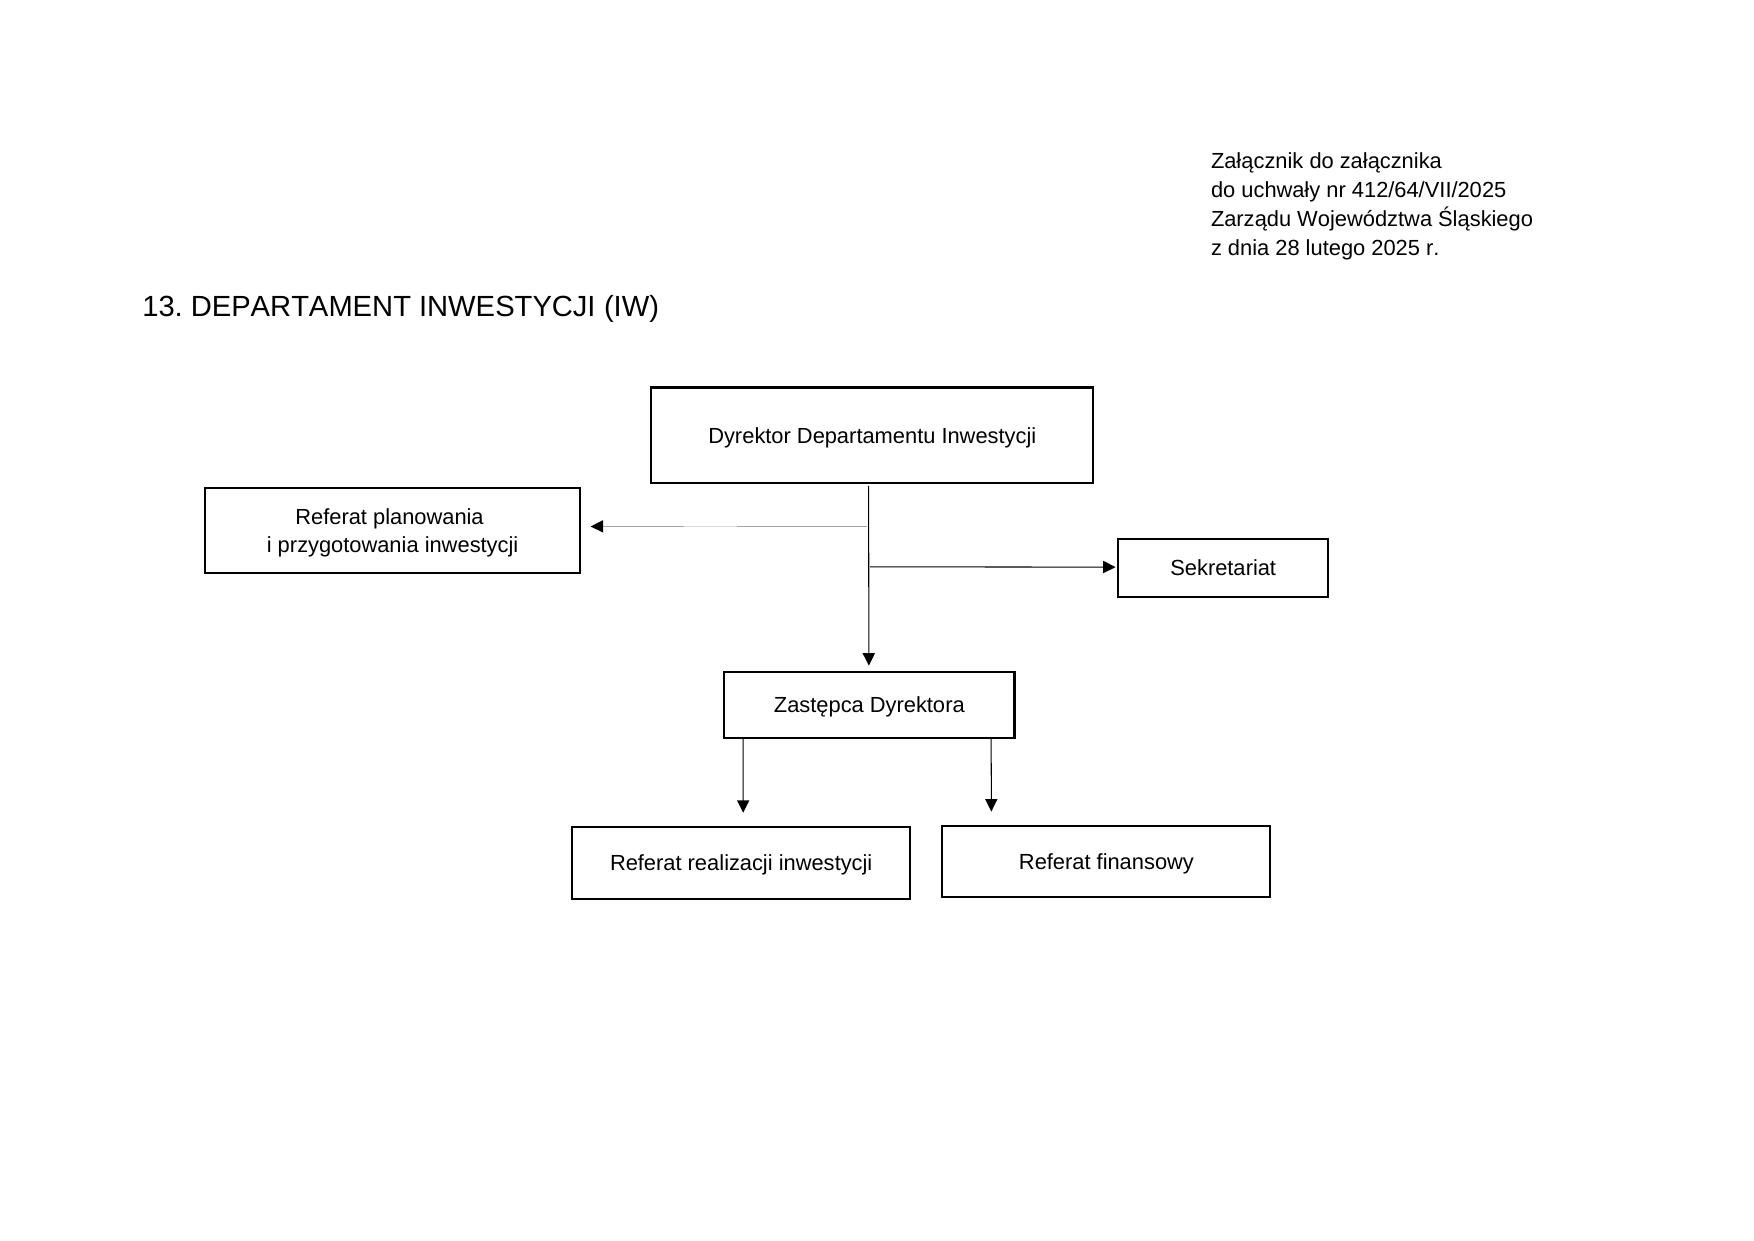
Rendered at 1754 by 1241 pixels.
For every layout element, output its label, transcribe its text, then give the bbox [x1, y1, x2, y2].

text do uchwały nr 412/64/VII/2025 [148, 177, 1606, 202]
list 13. DEPARTAMENT INWESTYCJI (IW) [142, 289, 1606, 322]
text z dnia 28 lutego 2025 r. [148, 234, 1606, 260]
text Załącznik do załącznika [148, 148, 1606, 173]
text Zarządu Województwa Śląskiego [148, 206, 1606, 231]
